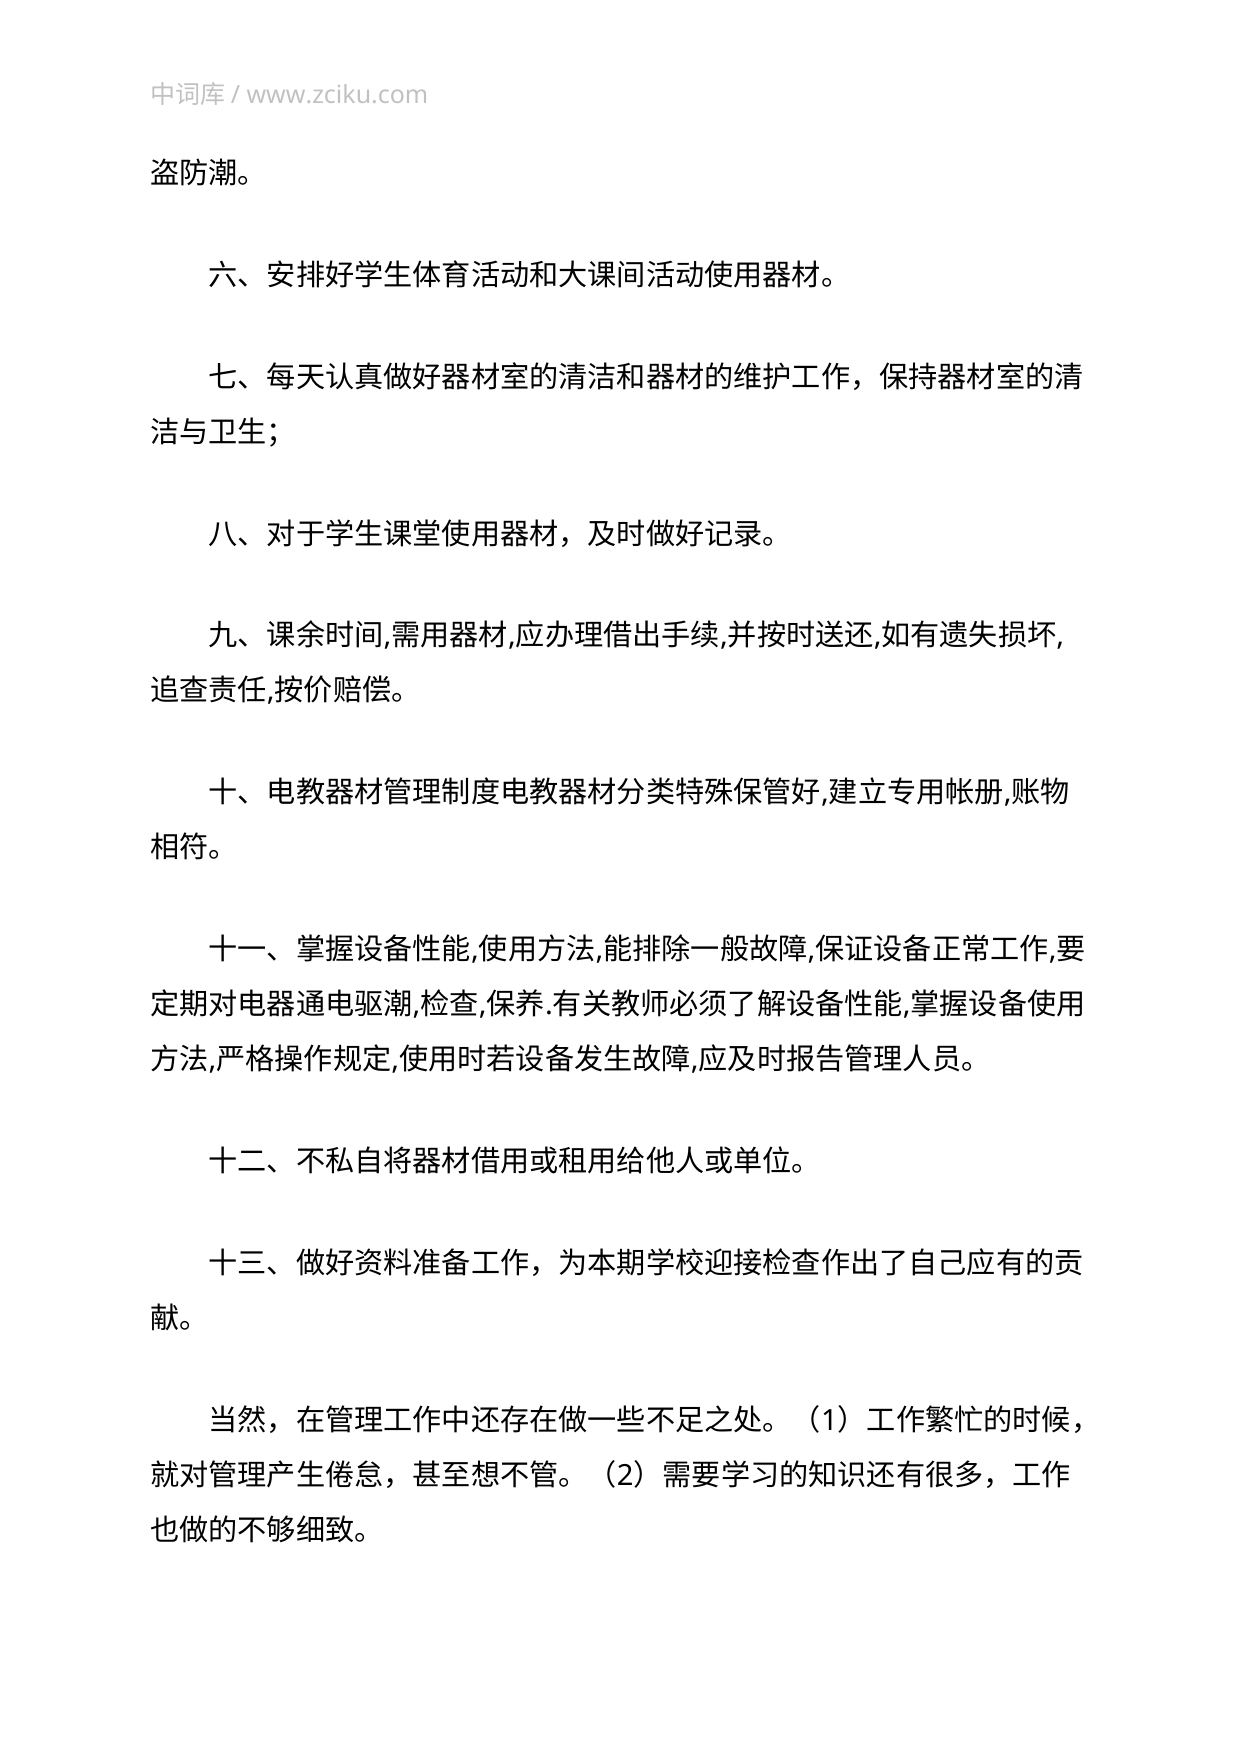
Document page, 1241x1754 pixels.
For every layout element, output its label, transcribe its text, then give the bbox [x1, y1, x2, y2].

text 十、电教器材管理制度电教器材分类特殊保管好,建立专用帐册,账物相符。 [150, 769, 1090, 866]
text 十一、掌握设备性能,使用方法,能排除一般故障,保证设备正常工作,要定期对电器通电驱潮,检查,保养.有关教师必须了解设备性能,掌握设备使用方法,严格操作规定,使用时若设备发生故障,应及时报告管理人员。 [150, 926, 1090, 1078]
text 当然，在管理工作中还存在做一些不足之处。（1）工作繁忙的时候，就对管理产生倦怠，甚至想不管。（2）需要学习的知识还有很多，工作也做的不够细致。 [150, 1396, 1090, 1548]
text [150, 150, 1090, 192]
text 九、课余时间,需用器材,应办理借出手续,并按时送还,如有遗失损坏,追查责任,按价赔偿。 [150, 612, 1090, 709]
text 十二、不私自将器材借用或租用给他人或单位。 [150, 1138, 1090, 1180]
text 六、安排好学生体育活动和大课间活动使用器材。 [150, 252, 1090, 294]
text 十三、做好资料准备工作，为本期学校迎接检查作出了自己应有的贡献。 [150, 1239, 1090, 1337]
text 八、对于学生课堂使用器材，及时做好记录。 [150, 510, 1090, 552]
text 七、每天认真做好器材室的清洁和器材的维护工作，保持器材室的清洁与卫生； [150, 353, 1090, 451]
